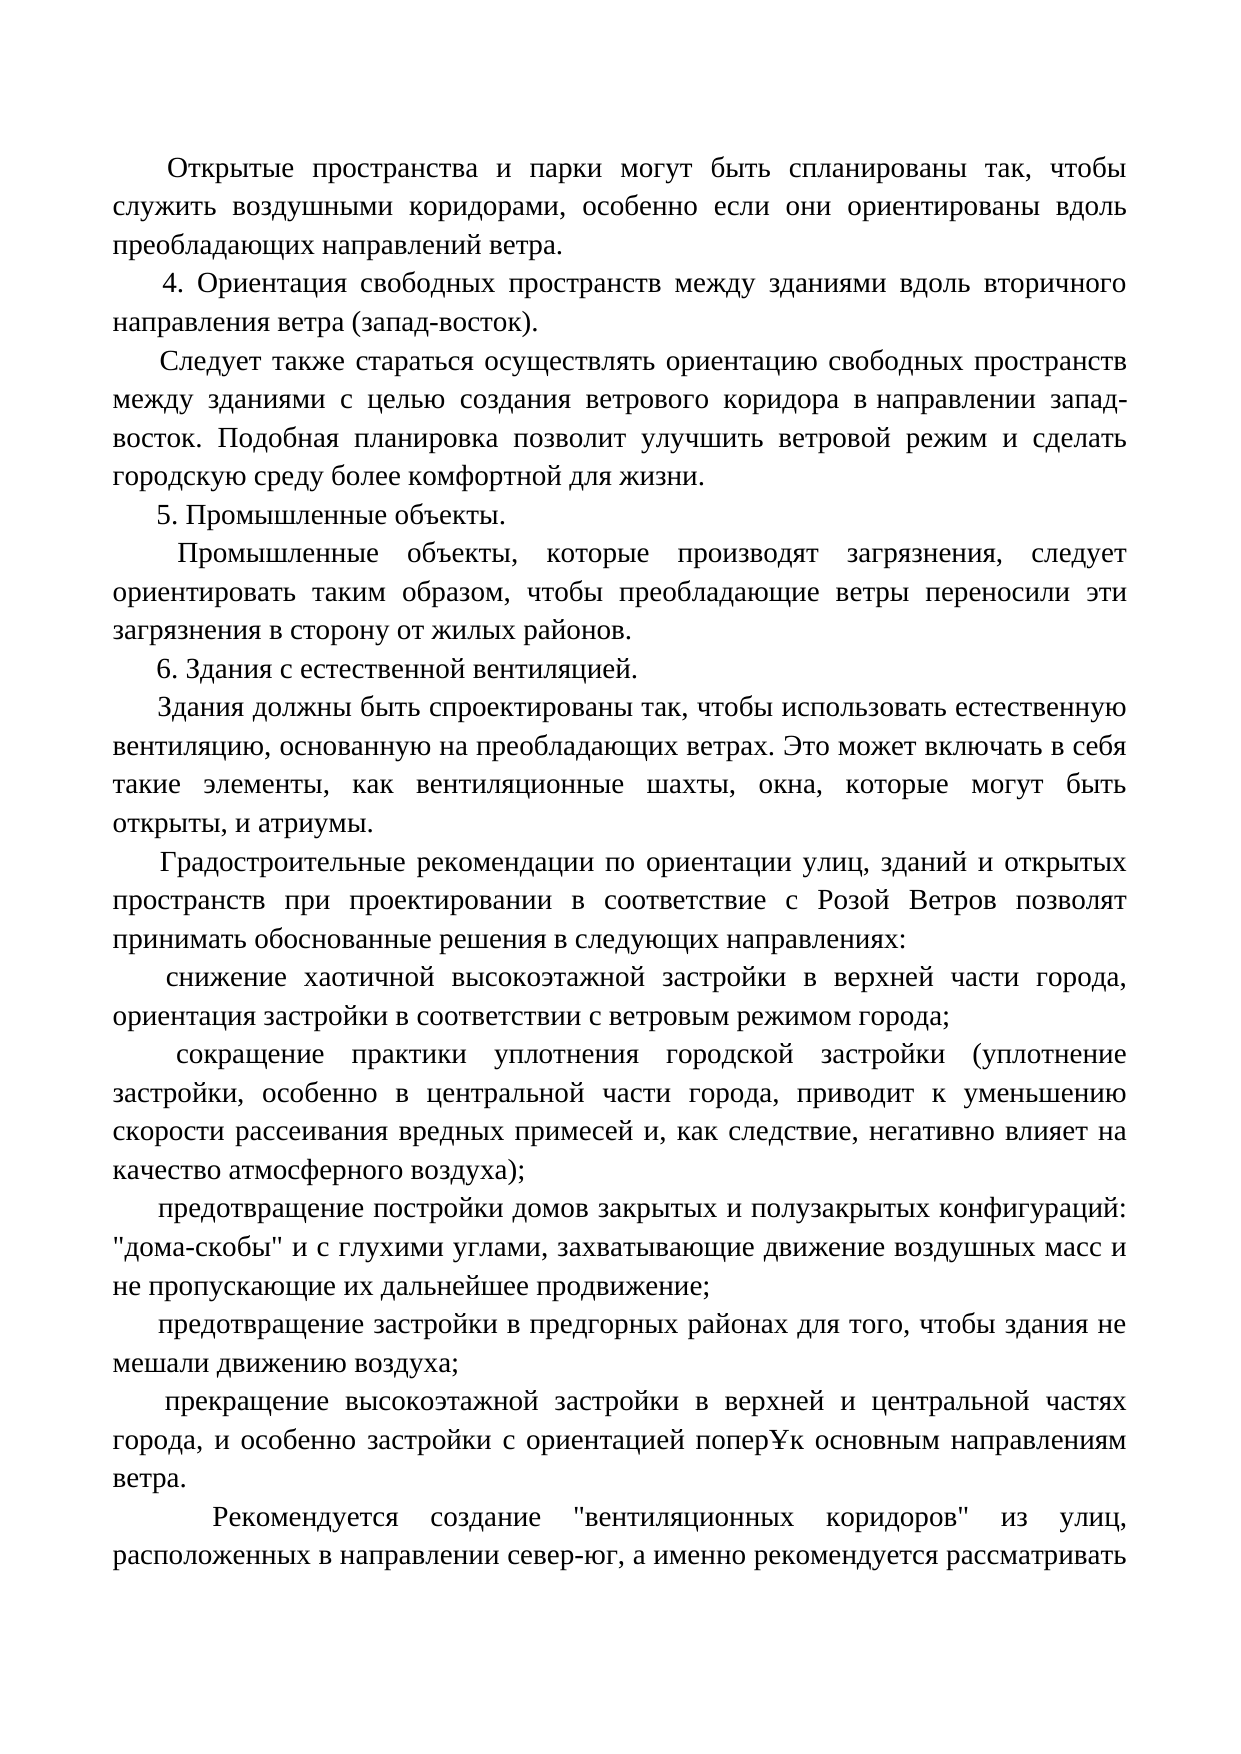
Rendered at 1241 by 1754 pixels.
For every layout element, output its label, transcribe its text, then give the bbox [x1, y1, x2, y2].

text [112, 1499, 1128, 1571]
text снижение хаотичной высокоэтажной застройки в верхней части города, ориентация застройки в соответствии с ветровым режимом города; [112, 959, 1128, 1031]
text Открытые пространства и парки могут быть спланированы так, чтобы служить воздушными коридорами, особенно если они ориентированы вдоль преобладающих направлений ветра. [112, 150, 1128, 261]
text сокращение практики уплотнения городской застройки (уплотнение застройки, особенно в центральной части города, приводит к уменьшению скорости рассеивания вредных примесей и, как следствие, негативно влияет на качество атмосферного воздуха); [112, 1036, 1128, 1186]
text 5. Промышленные объекты. [112, 497, 1128, 530]
text 6. Здания с естественной вентиляцией. [112, 651, 1128, 684]
text предотвращение застройки в предгорных районах для того, чтобы здания не мешали движению воздуха; [112, 1306, 1128, 1378]
text Здания должны быть спроектированы так, чтобы использовать естественную вентиляцию, основанную на преобладающих ветрах. Это может включать в себя такие элементы, как вентиляционные шахты, окна, которые могут быть открыты, и атриумы. [112, 689, 1128, 839]
text 4. Ориентация свободных пространств между зданиями вдоль вторичного направления ветра (запад-восток). [112, 266, 1128, 338]
text Градостроительные рекомендации по ориентации улиц, зданий и открытых пространств при проектировании в соответствие с Розой Ветров позволят принимать обоснованные решения в следующих направлениях: [112, 844, 1128, 954]
text Следует также стараться осуществлять ориентацию свободных пространств между зданиями с целью создания ветрового коридора в направлении запад-восток. Подобная планировка позволит улучшить ветровой режим и сделать городскую среду более комфортной для жизни. [112, 343, 1128, 492]
text предотвращение постройки домов закрытых и полузакрытых конфигураций: "дома-скобы" и с глухими углами, захватывающие движение воздушных масс и не пропускающие их дальнейшее продвижение; [112, 1191, 1128, 1301]
text Промышленные объекты, которые производят загрязнения, следует ориентировать таким образом, чтобы преобладающие ветры переносили эти загрязнения в сторону от жилых районов. [112, 535, 1128, 646]
text прекращение высокоэтажной застройки в верхней и центральной частях города, и особенно застройки с ориентацией поперҰк основным направлениям ветра. [112, 1383, 1128, 1494]
